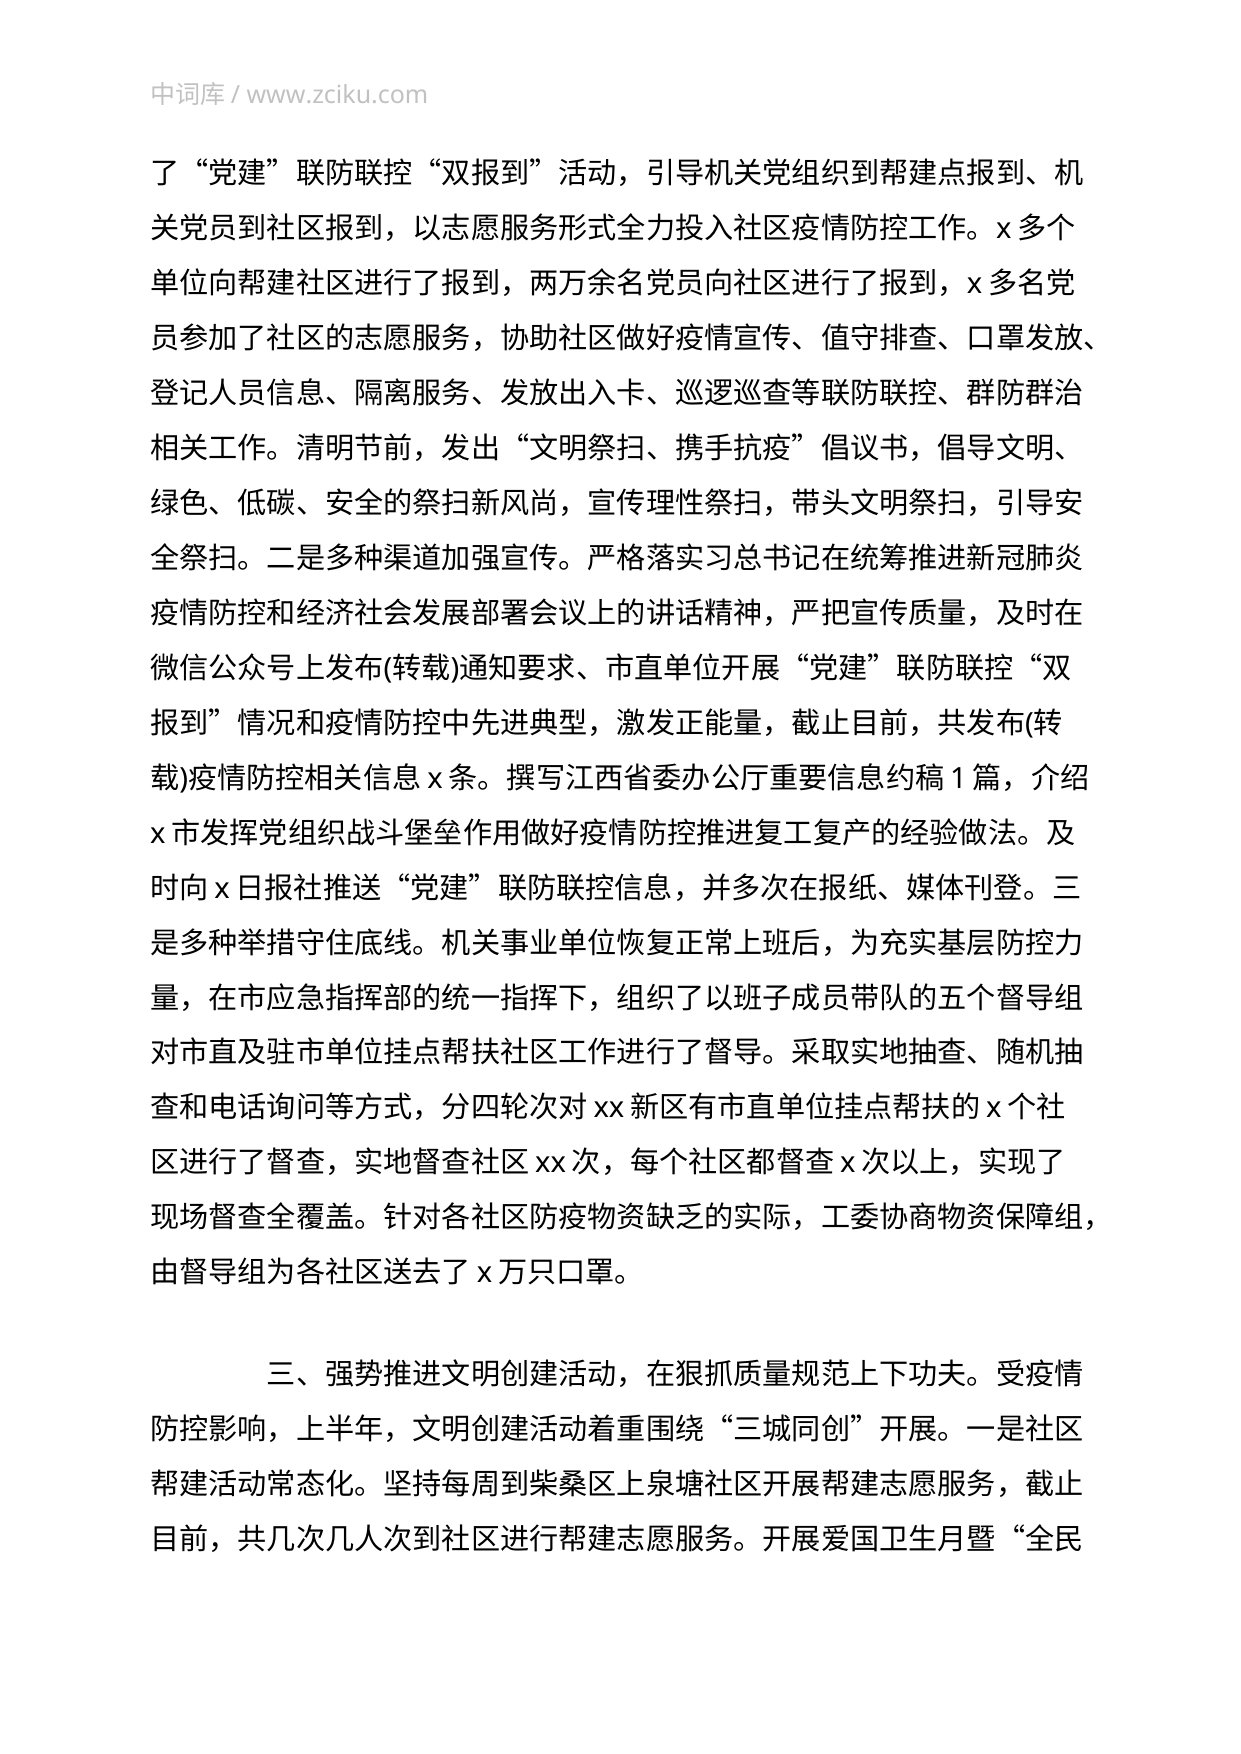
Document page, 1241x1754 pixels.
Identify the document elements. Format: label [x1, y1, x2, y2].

text [150, 150, 1090, 1291]
text [150, 1351, 1090, 1558]
